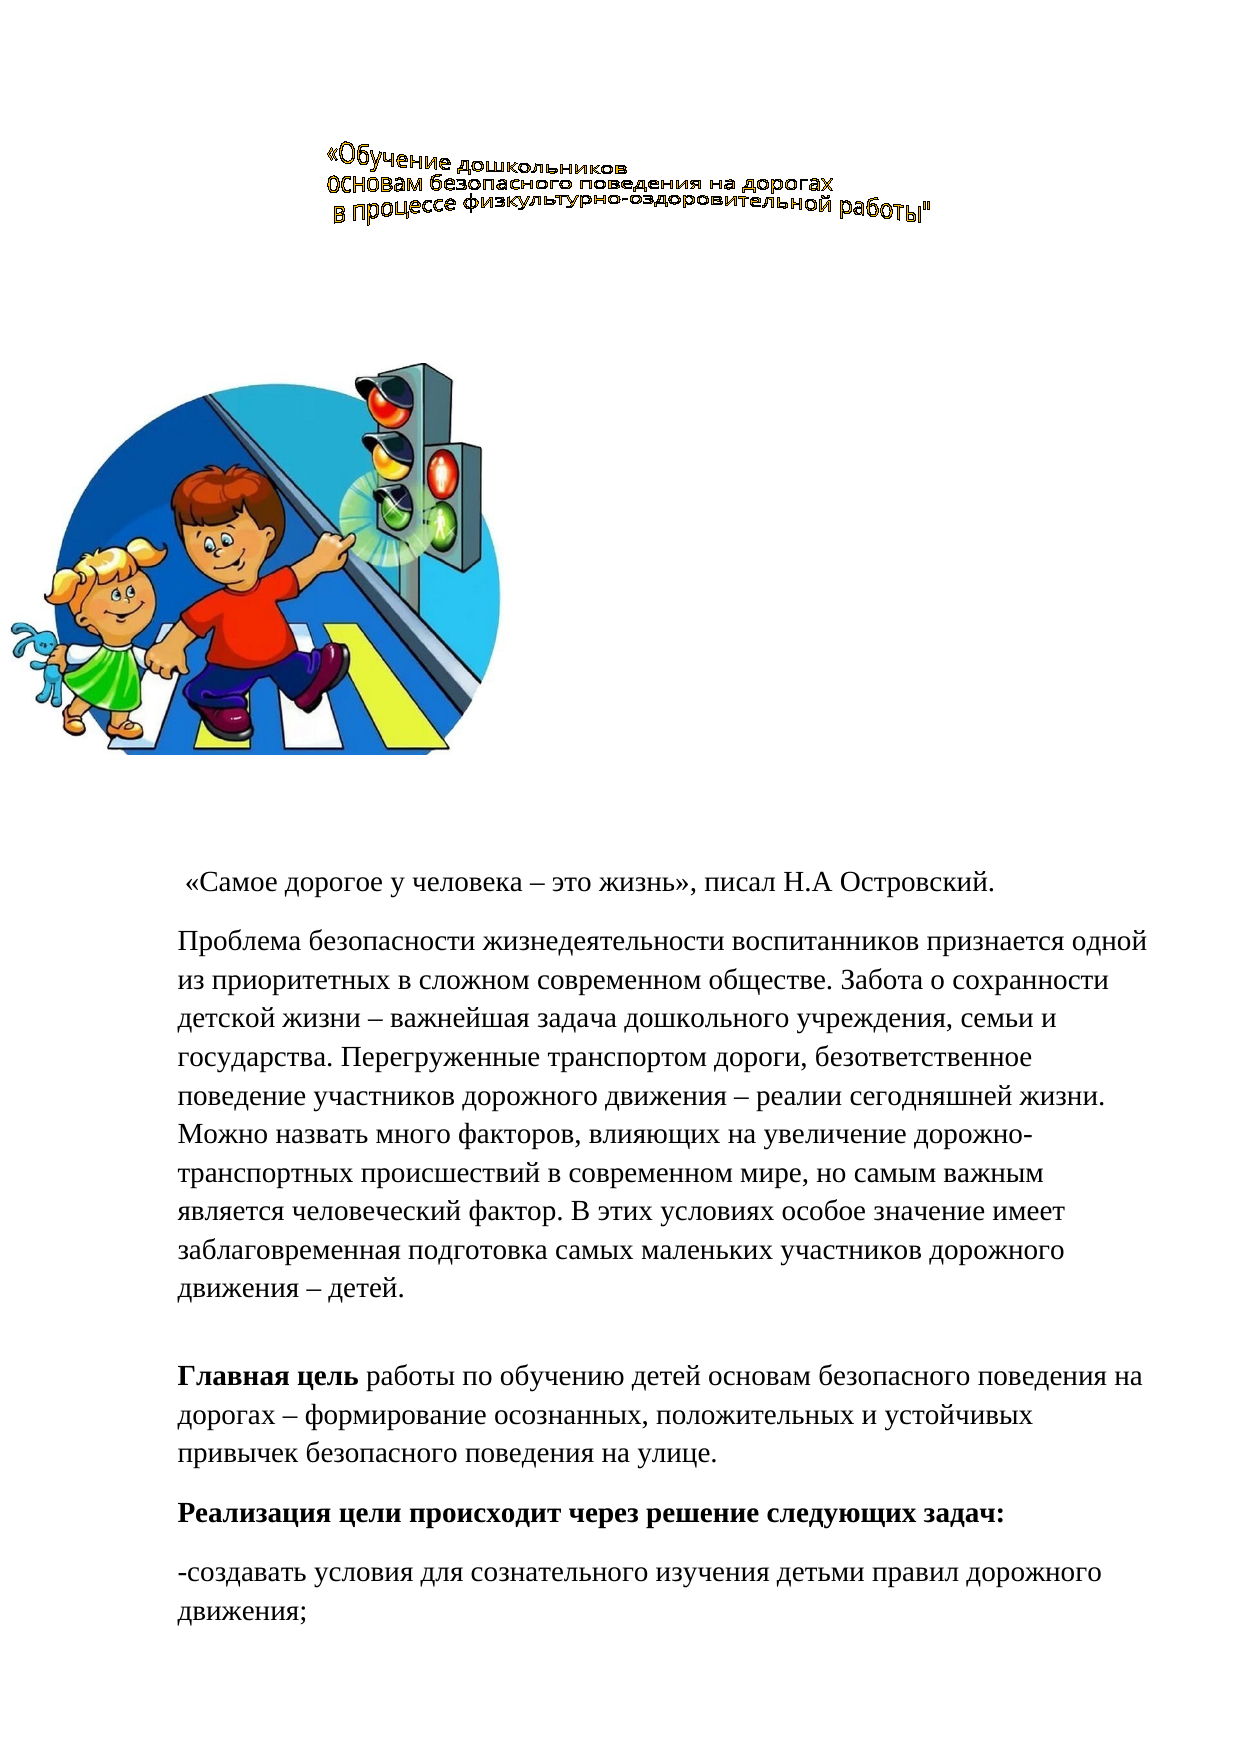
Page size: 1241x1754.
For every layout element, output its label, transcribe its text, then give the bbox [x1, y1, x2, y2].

text Проблема безопасности жизнедеятельности воспитанников признается одной из приоритетных в сложном современном обществе. Забота о сохранности детской жизни – важнейшая задача дошкольного учреждения, семьи и государства. Перегруженные транспортом дороги, безответственное поведение участников дорожного движения – реалии сегодняшней жизни. Можно назвать много факторов, влияющих на увеличение дорожно-транспортных происшествий в современном мире, но самым важным является человеческий фактор. В этих условиях особое значение имеет заблаговременная подготовка самых маленьких участников дорожного движения – детей. [177, 923, 1152, 1304]
text «Самое дорогое у человека – это жизнь», писал Н.А Островский. [177, 864, 1152, 898]
picture [0, 363, 525, 754]
text Главная цель работы по обучению детей основам безопасного поведения на дорогах – формирование осознанных, положительных и устойчивых привычек безопасного поведения на улице. [177, 1358, 1152, 1469]
text -создавать условия для сознательного изучения детьми правил дорожного движения; [177, 1554, 1152, 1626]
text Реализация цели происходит через решение следующих задач: [177, 1495, 1152, 1528]
